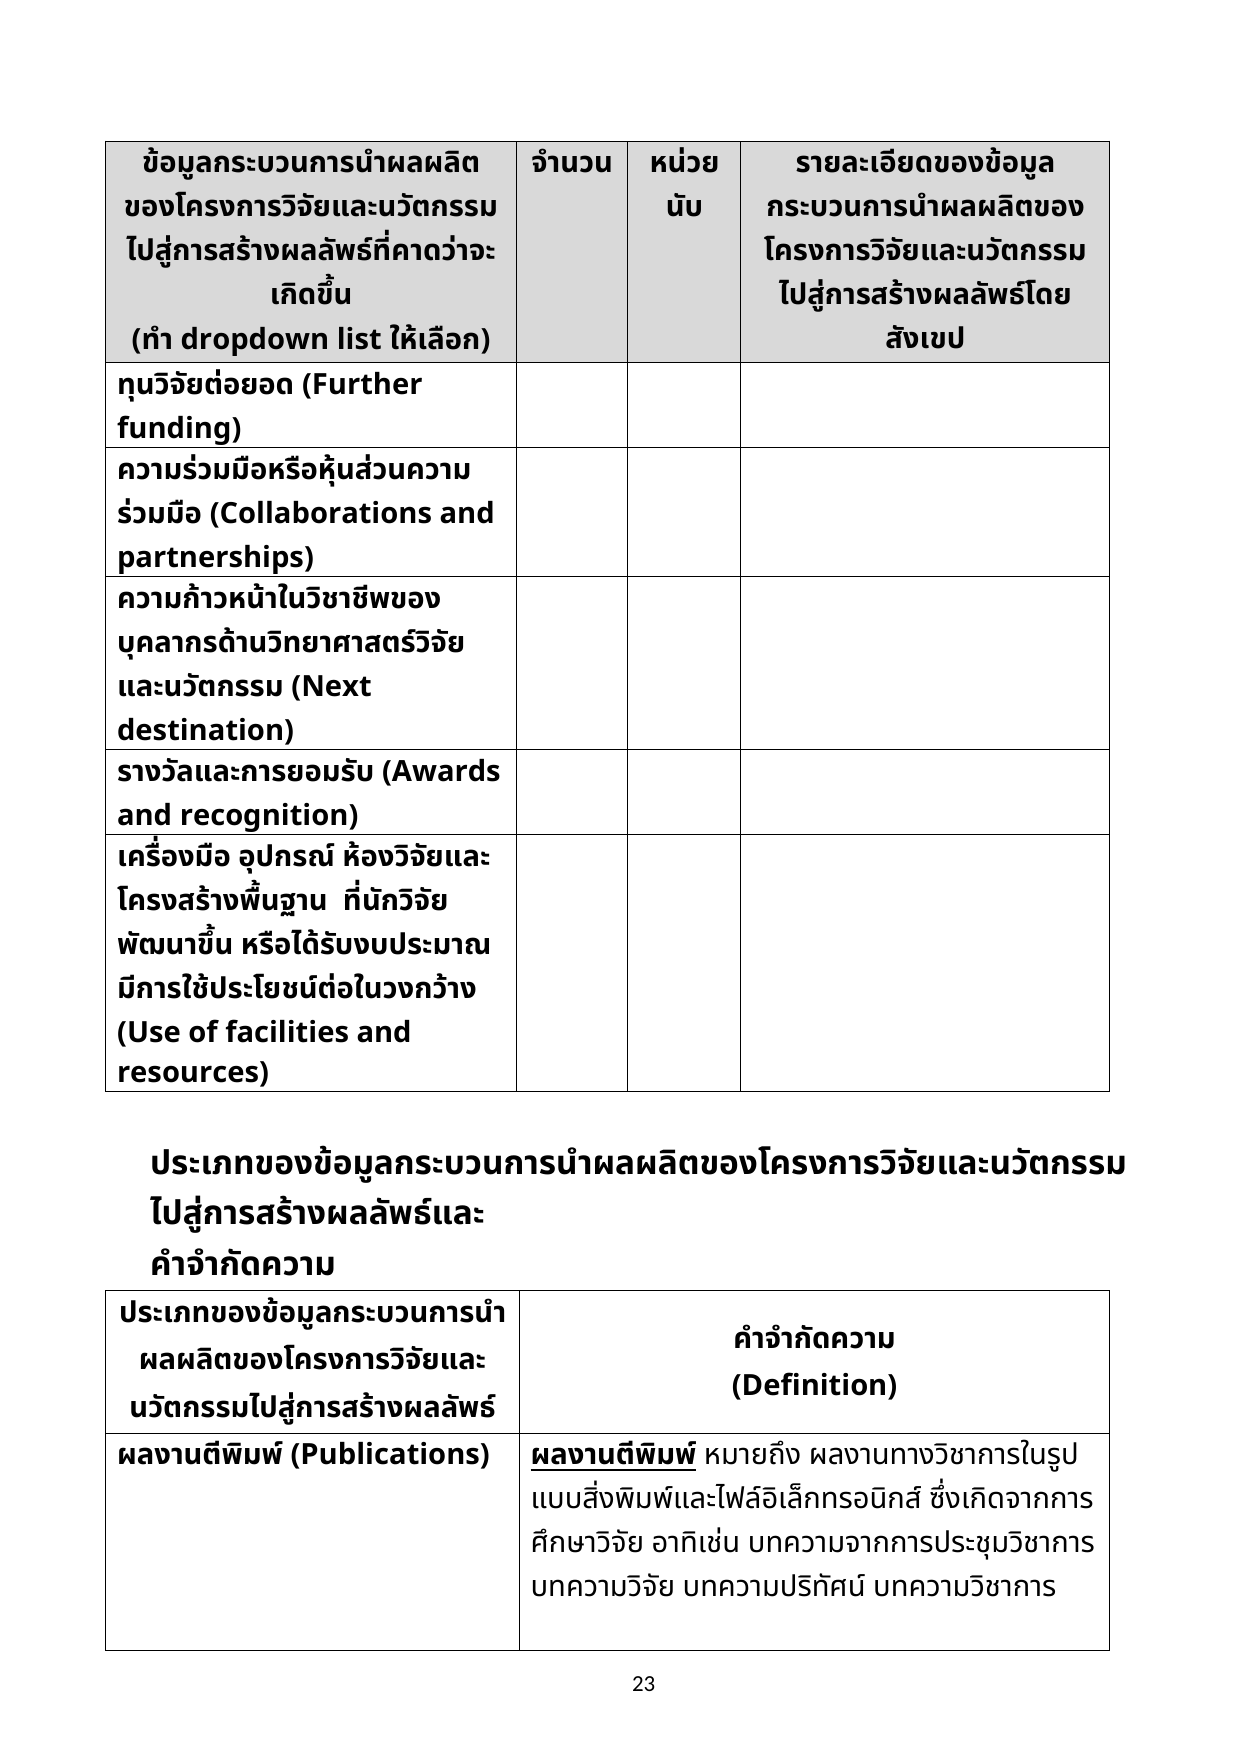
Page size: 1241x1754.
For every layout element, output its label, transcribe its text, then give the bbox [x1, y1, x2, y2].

table_cell [517, 577, 627, 749]
table_header คำจำกัดความ (Definition) [520, 1291, 1109, 1432]
table_cell เครื่องมือ อุปกรณ์ ห้องวิจัยและโครงสร้างพื้นฐาน ที่นักวิจัยพัฒนาขึ้น หรือได้รับงบประมาณ มีการใช้ประโยชน์ต่อในวงกว้าง (Use of facilities and resources) [106, 835, 516, 1091]
table_cell [741, 448, 1109, 576]
table_header ประเภทของข้อมูลกระบวนการนำผลผลิตของโครงการวิจัยและนวัตกรรมไปสู่การสร้างผลลัพธ์ [106, 1291, 519, 1432]
table_cell [517, 835, 627, 1091]
table_cell [517, 448, 627, 576]
table_cell รางวัลและการยอมรับ (Awards and recognition) [106, 750, 516, 834]
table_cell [520, 1434, 1109, 1649]
table_cell [628, 835, 740, 1091]
table_header รายละเอียดของข้อมูลกระบวนการนำผลผลิตของโครงการวิจัยและนวัตกรรมไปสู่การสร้างผลลัพธ์โดยสังเขป [741, 142, 1109, 362]
table_cell [517, 363, 627, 447]
table_header จำนวน [517, 142, 627, 362]
table_cell ความร่วมมือหรือหุ้นส่วนความร่วมมือ (Collaborations and partnerships) [106, 448, 516, 576]
table_cell [628, 448, 740, 576]
table_cell [628, 363, 740, 447]
text คำจำกัดความ [150, 1240, 1137, 1290]
table_cell [628, 577, 740, 749]
table_header หน่วยนับ [628, 142, 740, 362]
table_cell ผลงานตีพิมพ์ (Publications) [106, 1434, 519, 1649]
table_cell [517, 750, 627, 834]
text ประเภทของข้อมูลกระบวนการนำผลผลิตของโครงการวิจัยและนวัตกรรมไปสู่การสร้างผลลัพธ์และ [150, 1139, 1137, 1240]
table_cell ทุนวิจัยต่อยอด (Further funding) [106, 363, 516, 447]
table_cell ความก้าวหน้าในวิชาชีพของบุคลากรด้านวิทยาศาสตร์วิจัยและนวัตกรรม (Next destination) [106, 577, 516, 749]
table_cell [741, 577, 1109, 749]
table_cell [741, 835, 1109, 1091]
table_cell [628, 750, 740, 834]
table_cell [741, 363, 1109, 447]
table_cell [741, 750, 1109, 834]
table_header ข้อมูลกระบวนการนำผลผลิตของโครงการวิจัยและนวัตกรรมไปสู่การสร้างผลลัพธ์ที่คาดว่าจะเกิดขึ้น (ทำ dropdown list ให้เลือก) [106, 142, 516, 362]
